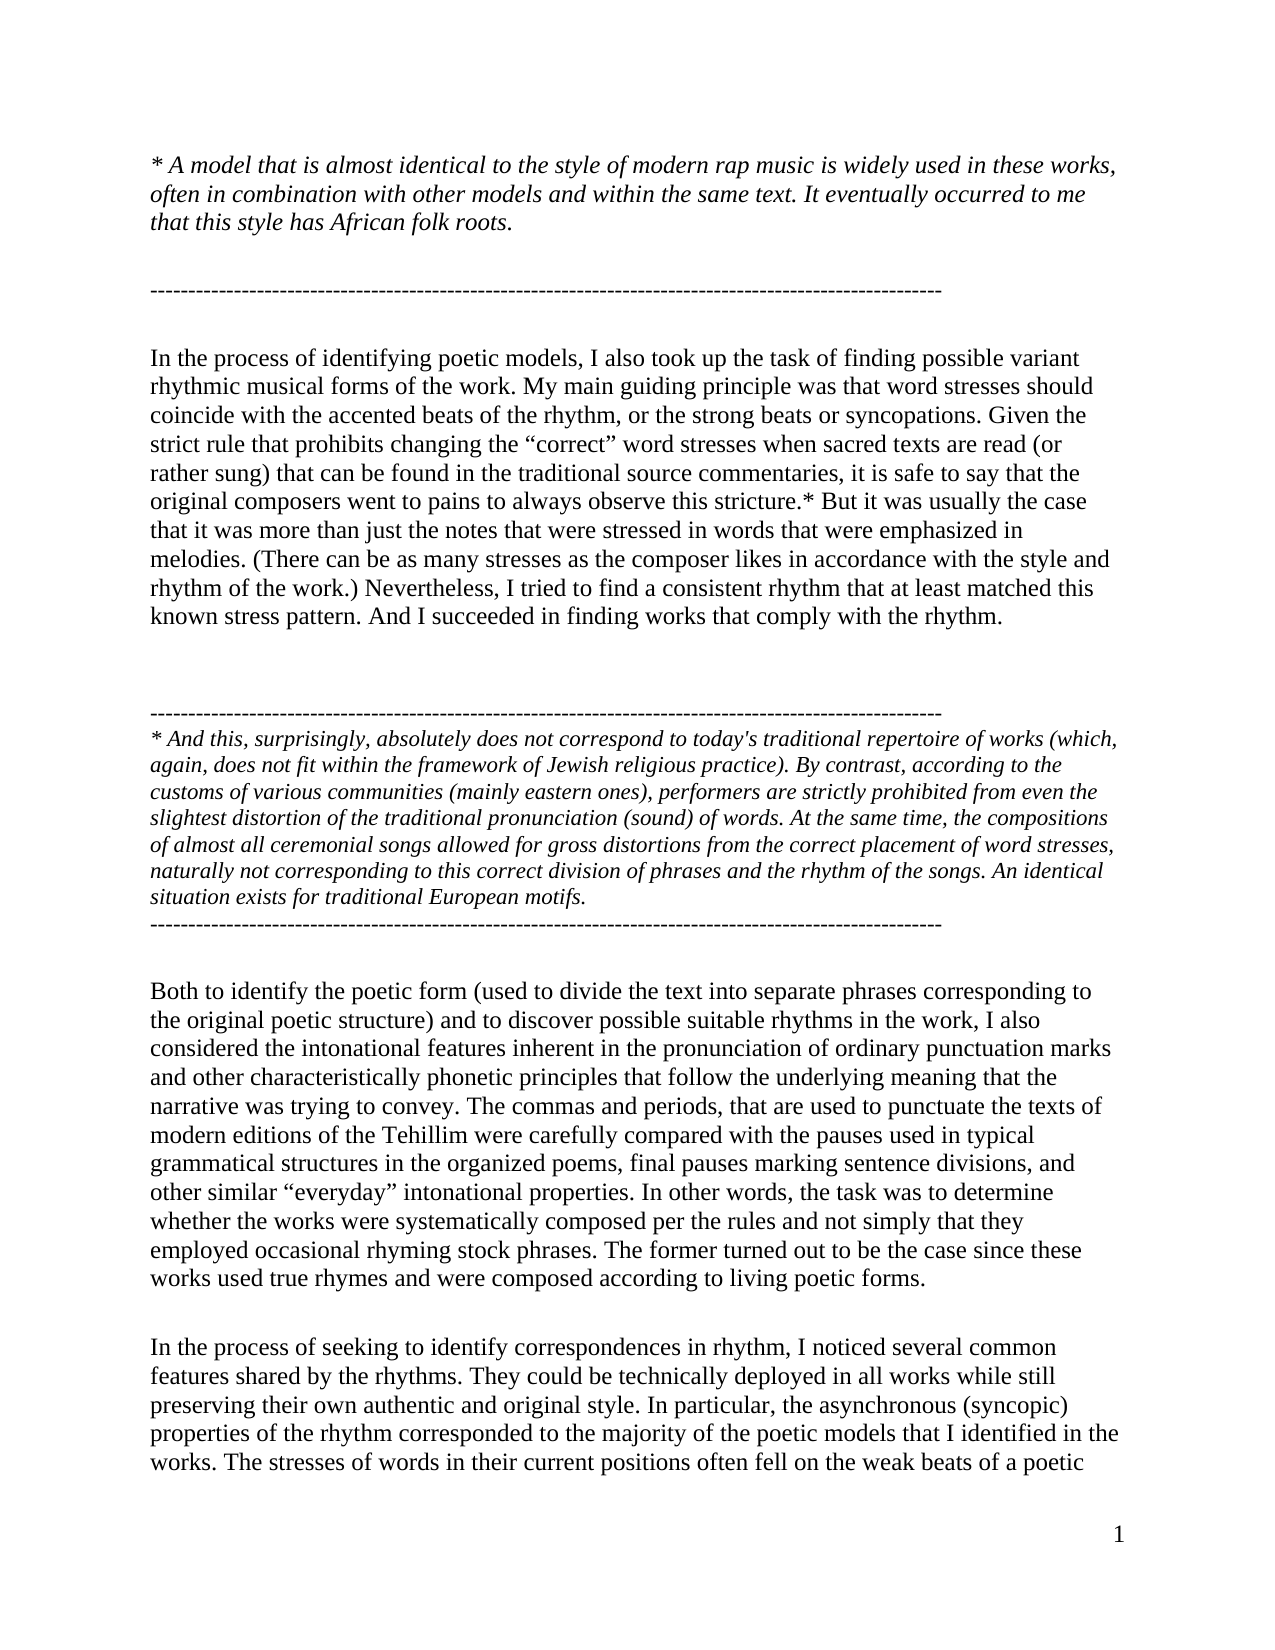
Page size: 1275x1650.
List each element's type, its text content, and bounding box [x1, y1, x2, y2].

list -------------------------------------------------------------------------------------------------------- [150, 276, 1125, 303]
text In the process of identifying poetic models, I also took up the task of finding possible variant rhythmic musical forms of the work. My main guiding principle was that word stresses should coincide with the accented beats of the rhythm, or the strong beats or syncopations. Given the strict rule that prohibits changing the “correct” word stresses when sacred texts are read (or rather sung) that can be found in the traditional source commentaries, it is safe to say that the original composers went to pains to always observe this stricture.* But it was usually the case that it was more than just the notes that were stressed in words that were emphasized in melodies. (There can be as many stresses as the composer likes in accordance with the style and rhythm of the work.) Nevertheless, I tried to find a consistent rhythm that at least matched this known stress pattern. And I succeeded in finding works that comply with the rhythm. [150, 343, 1125, 630]
text * A model that is almost identical to the style of modern rap music is widely used in these works, often in combination with other models and within the same text. It eventually occurred to me that this style has African folk roots. [150, 150, 1125, 236]
text Both to identify the poetic form (used to divide the text into separate phrases corresponding to the original poetic structure) and to discover possible suitable rhythms in the work, I also considered the intonational features inherent in the pronunciation of ordinary punctuation marks and other characteristically phonetic principles that follow the underlying meaning that the narrative was trying to convey. The commas and periods, that are used to punctuate the texts of modern editions of the Tehillim were carefully compared with the pauses used in typical grammatical structures in the organized poems, final pauses marking sentence divisions, and other similar “everyday” intonational properties. In other words, the task was to determine whether the works were systematically composed per the rules and not simply that they employed occasional rhyming stock phrases. The former turned out to be the case since these works used true rhymes and were composed according to living poetic forms. [150, 976, 1125, 1292]
list -------------------------------------------------------------------------------------------------------- [150, 699, 1125, 725]
list -------------------------------------------------------------------------------------------------------- [150, 910, 1125, 936]
list * And this, surprisingly, absolutely does not correspond to today's traditional repertoire of works (which, again, does not fit within the framework of Jewish religious practice). By contrast, according to the customs of various communities (mainly eastern ones), performers are strictly prohibited from even the slightest distortion of the traditional pronunciation (sound) of words. At the same time, the compositions of almost all ceremonial songs allowed for gross distortions from the correct placement of word stresses, naturally not corresponding to this correct division of phrases and the rhythm of the songs. An identical situation exists for traditional European motifs. [150, 725, 1125, 910]
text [150, 1332, 1125, 1476]
